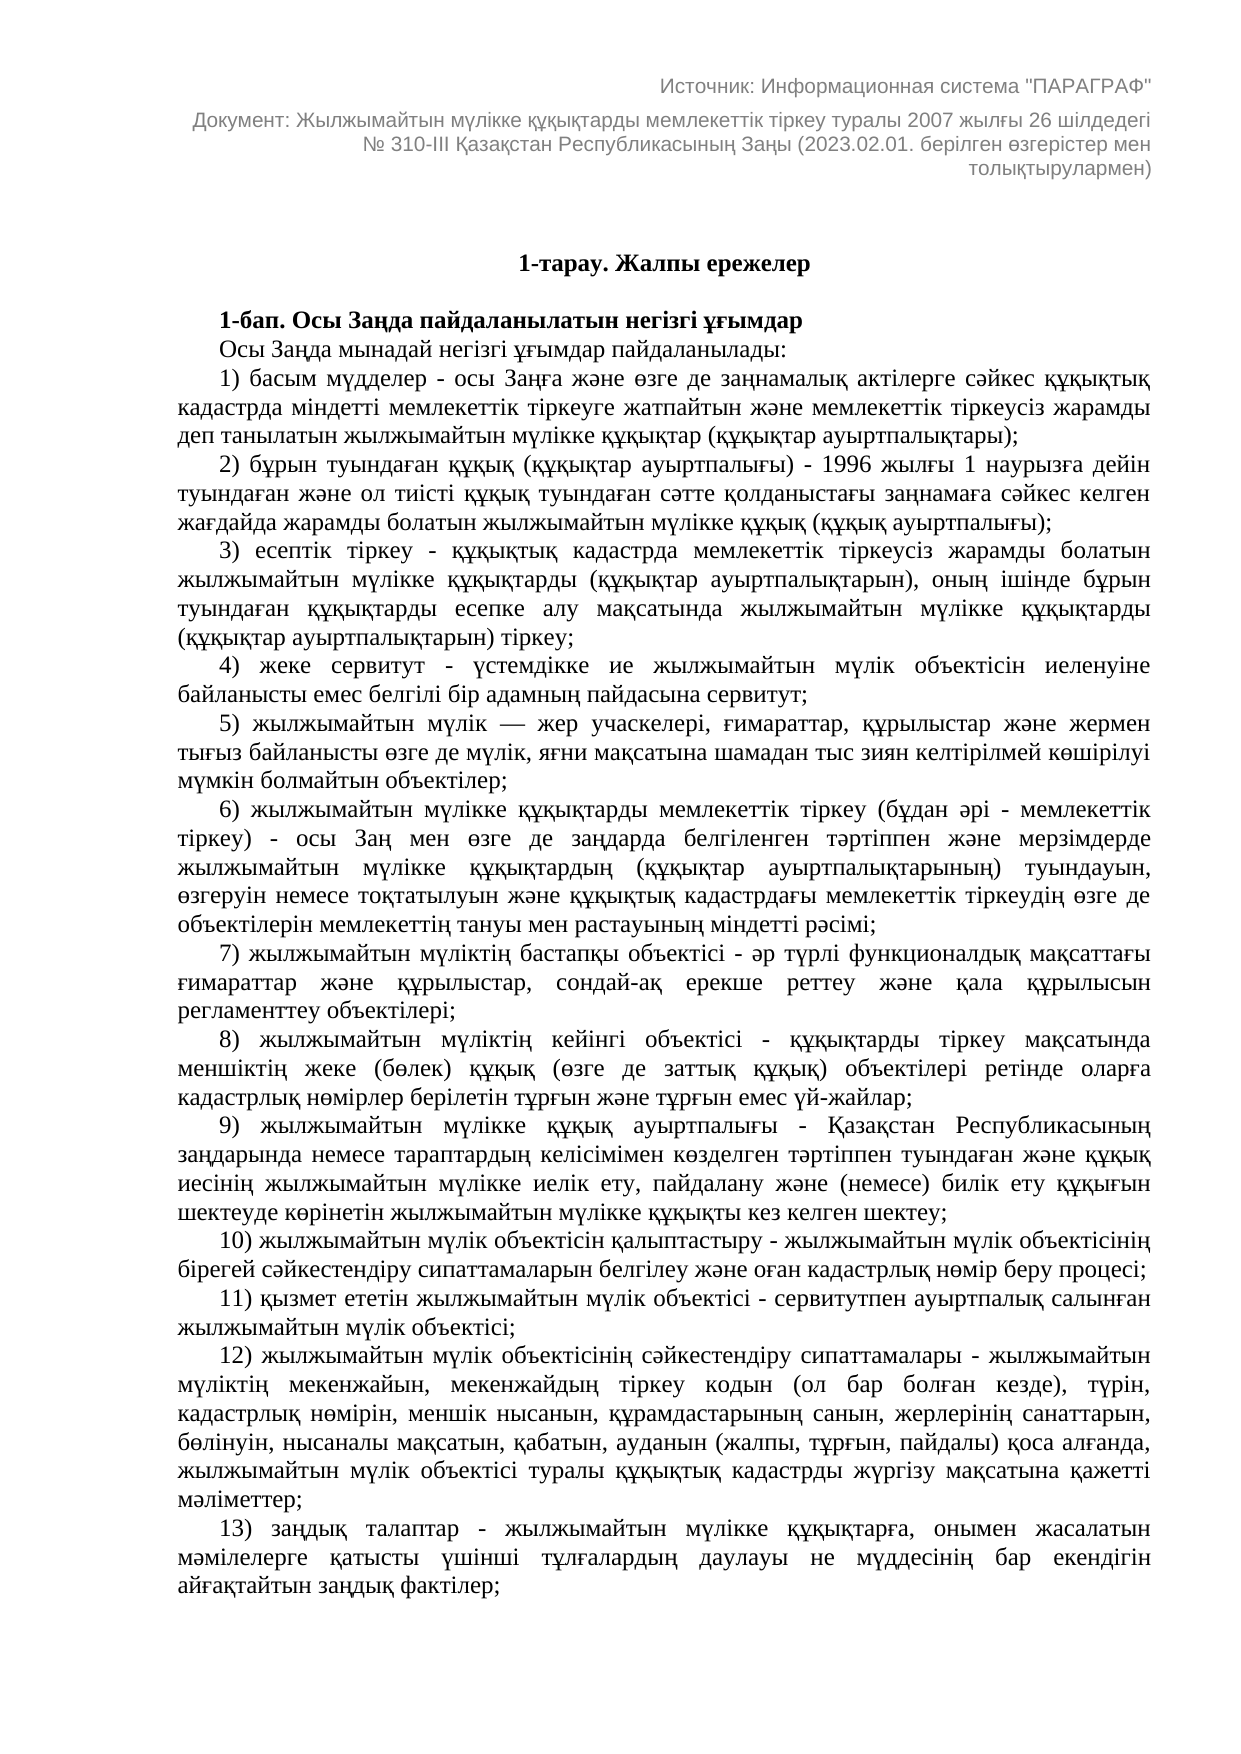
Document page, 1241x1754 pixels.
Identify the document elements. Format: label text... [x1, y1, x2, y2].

text 11) қызмет ететін жылжымайтын мүлік объектісі - сервитутпен ауыртпалық салынған жылжымайтын мүлік объектісі; [177, 1283, 1152, 1340]
text 5) жылжымайтын мүлік — жер учаскелері, ғимараттар, құрылыстар және жермен тығыз байланысты өзге де мүлік, яғни мақсатына шамадан тыс зиян келтірілмей көшірілуі мүмкін болмайтын объектілер; [177, 708, 1152, 794]
text Осы Заңда мынадай негізгі ұғымдар пайдаланылады: [177, 334, 1152, 363]
text 8) жылжымайтын мүліктің кейінгі объектісі - құқықтарды тіркеу мақсатында меншіктің жеке (бөлек) құқық (өзге де заттық құқық) объектілері ретінде оларға кадастрлық нөмірлер берілетін тұрғын және тұрғын емес үй-жайлар; [177, 1024, 1152, 1110]
text 3) есептік тіркеу - құқықтық кадастрда мемлекеттік тіркеусіз жарамды болатын жылжымайтын мүлікке құқықтарды (құқықтар ауыртпалықтарын), оның ішінде бұрын туындаған құқықтарды есепке алу мақсатында жылжымайтын мүлікке құқықтарды (құқықтар ауыртпалықтарын) тіркеу; [177, 535, 1152, 650]
text 10) жылжымайтын мүлік объектісін қалыптастыру - жылжымайтын мүлік объектісінің бірегей сәйкестендіру сипаттамаларын белгілеу және оған кадастрлық нөмір беру процесі; [177, 1225, 1152, 1283]
text 1-бап. Осы Заңда пайдаланылатын негізгі ұғымдар [177, 305, 1152, 334]
text 9) жылжымайтын мүлікке құқық ауыртпалығы - Қазақстан Республикасының заңдарында немесе тараптардың келісімімен көзделген тәртіппен туындаған және құқық иесінің жылжымайтын мүлікке иелік ету, пайдалану және (немесе) билік ету құқығын шектеуде көрінетін жылжымайтын мүлікке құқықты кез келген шектеу; [177, 1110, 1152, 1225]
text 1) басым мүдделер - осы Заңға және өзге де заңнамалық актілерге сәйкес құқықтық кадастрда міндетті мемлекеттік тіркеуге жатпайтын және мемлекеттік тіркеусіз жарамды деп танылатын жылжымайтын мүлікке құқықтар (құқықтар ауыртпалықтары); [177, 363, 1152, 449]
text 6) жылжымайтын мүлікке құқықтарды мемлекеттік тіркеу (бұдан әрі - мемлекеттік тіркеу) - осы Заң мен өзге де заңдарда белгіленген тәртіппен және мерзімдерде жылжымайтын мүлікке құқықтардың (құқықтар ауыртпалықтарының) туындауын, өзгеруін немесе тоқтатылуын және құқықтық кадастрдағы мемлекеттік тіркеудің өзге де объектілерін мемлекеттің тануы мен растауының міндетті рәсімі; [177, 794, 1152, 938]
text 12) жылжымайтын мүлік объектісінің сәйкестендіру сипаттамалары - жылжымайтын мүліктің мекенжайын, мекенжайдың тіркеу кодын (ол бар болған кезде), түрін, кадастрлық нөмірін, меншік нысанын, құрамдастарының санын, жерлерінің санаттарын, бөлінуін, нысаналы мақсатын, қабатын, ауданын (жалпы, тұрғын, пайдалы) қоса алғанда, жылжымайтын мүлік объектісі туралы құқықтық кадастрды жүргізу мақсатына қажетті мәліметтер; [177, 1340, 1152, 1513]
text 4) жеке сервитут - үстемдікке ие жылжымайтын мүлік объектісін иеленуіне байланысты емес белгілі бір адамның пайдасына сервитут; [177, 650, 1152, 708]
text 1-тарау. Жалпы ережелер [177, 248, 1152, 277]
text 2) бұрын туындаған құқық (құқықтар ауыртпалығы) - 1996 жылғы 1 наурызға дейін туындаған және ол тиісті құқық туындаған сәтте қолданыстағы заңнамаға сәйкес келген жағдайда жарамды болатын жылжымайтын мүлікке құқық (құқық ауыртпалығы); [177, 449, 1152, 535]
text 7) жылжымайтын мүліктің бастапқы объектісі - әр түрлі функционалдық мақсаттағы ғимараттар және құрылыстар, сондай-ақ ерекше реттеу және қала құрылысын регламенттеу объектілері; [177, 938, 1152, 1024]
text 13) заңдық талаптар - жылжымайтын мүлікке құқықтарға, онымен жасалатын мәмілелерге қатысты үшінші тұлғалардың даулауы не мүддесінің бар екендігін айғақтайтын заңдық фактілер; [177, 1513, 1152, 1599]
